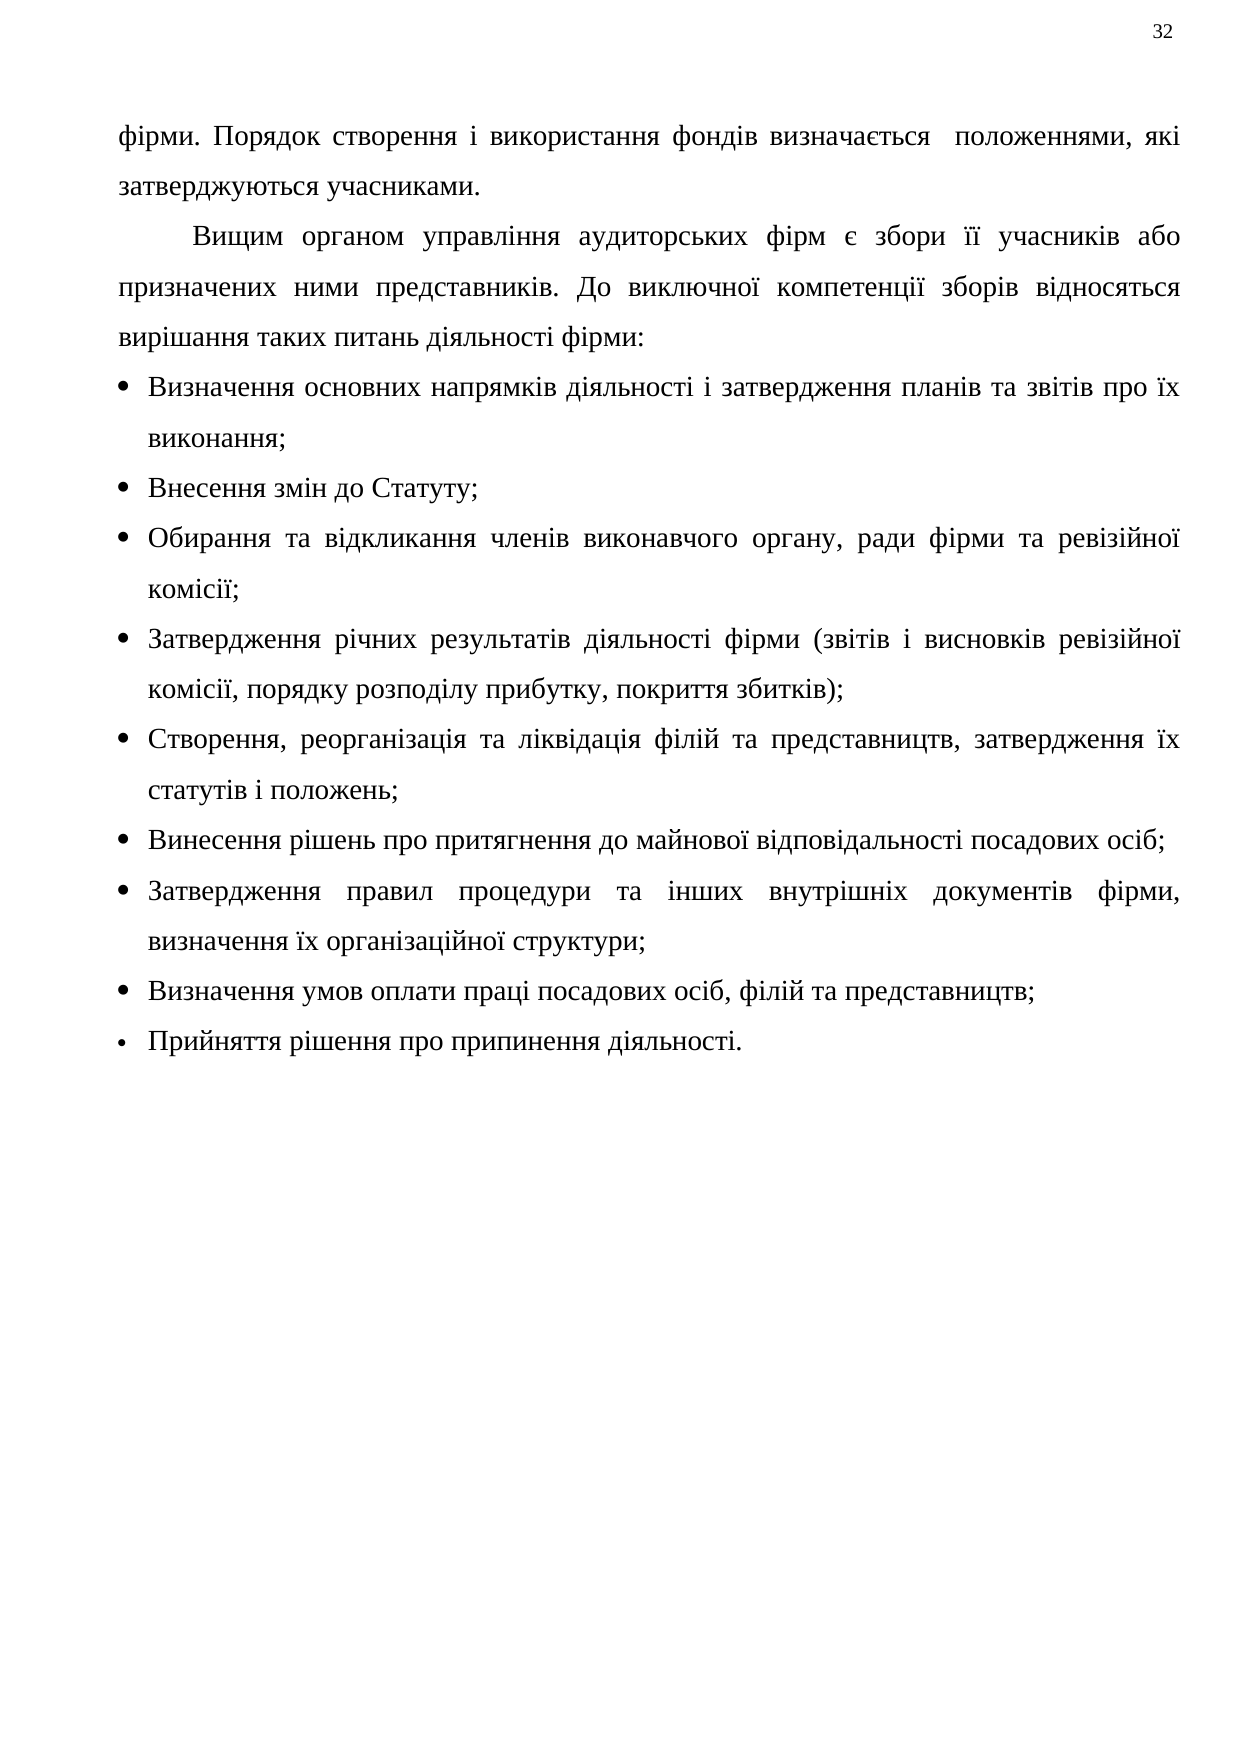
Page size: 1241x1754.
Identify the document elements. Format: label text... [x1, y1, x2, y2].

list Визначення умов оплати праці посадових осіб, філій та представництв; [118, 973, 1181, 1007]
list Затвердження правил процедури та інших внутрішніх документів фірми, визначення їх організаційної структури; [118, 873, 1181, 957]
list Затвердження річних результатів діяльності фірми (звітів і висновків ревізійної комісії, порядку розподілу прибутку, покриття збитків); [118, 621, 1181, 705]
list Внесення змін до Статуту; [118, 470, 1181, 504]
list Створення, реорганізація та ліквідація філій та представництв, затвердження їх статутів і положень; [118, 722, 1181, 806]
list Прийняття рішення про припинення діяльності. [118, 1024, 1181, 1057]
list Обирання та відкликання членів виконавчого органу, ради фірми та ревізійної комісії; [118, 521, 1181, 604]
text Вищим органом управління аудиторських фірм є збори її учасників або призначених ними представників. До виключної компетенції зборів відносяться вирішання таких питань діяльності фірми: [118, 219, 1181, 353]
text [118, 118, 1181, 202]
list Винесення рішень про притягнення до майнової відповідальності посадових осіб; [118, 822, 1181, 856]
list Визначення основних напрямків діяльності і затвердження планів та звітів про їх виконання; [118, 370, 1181, 453]
